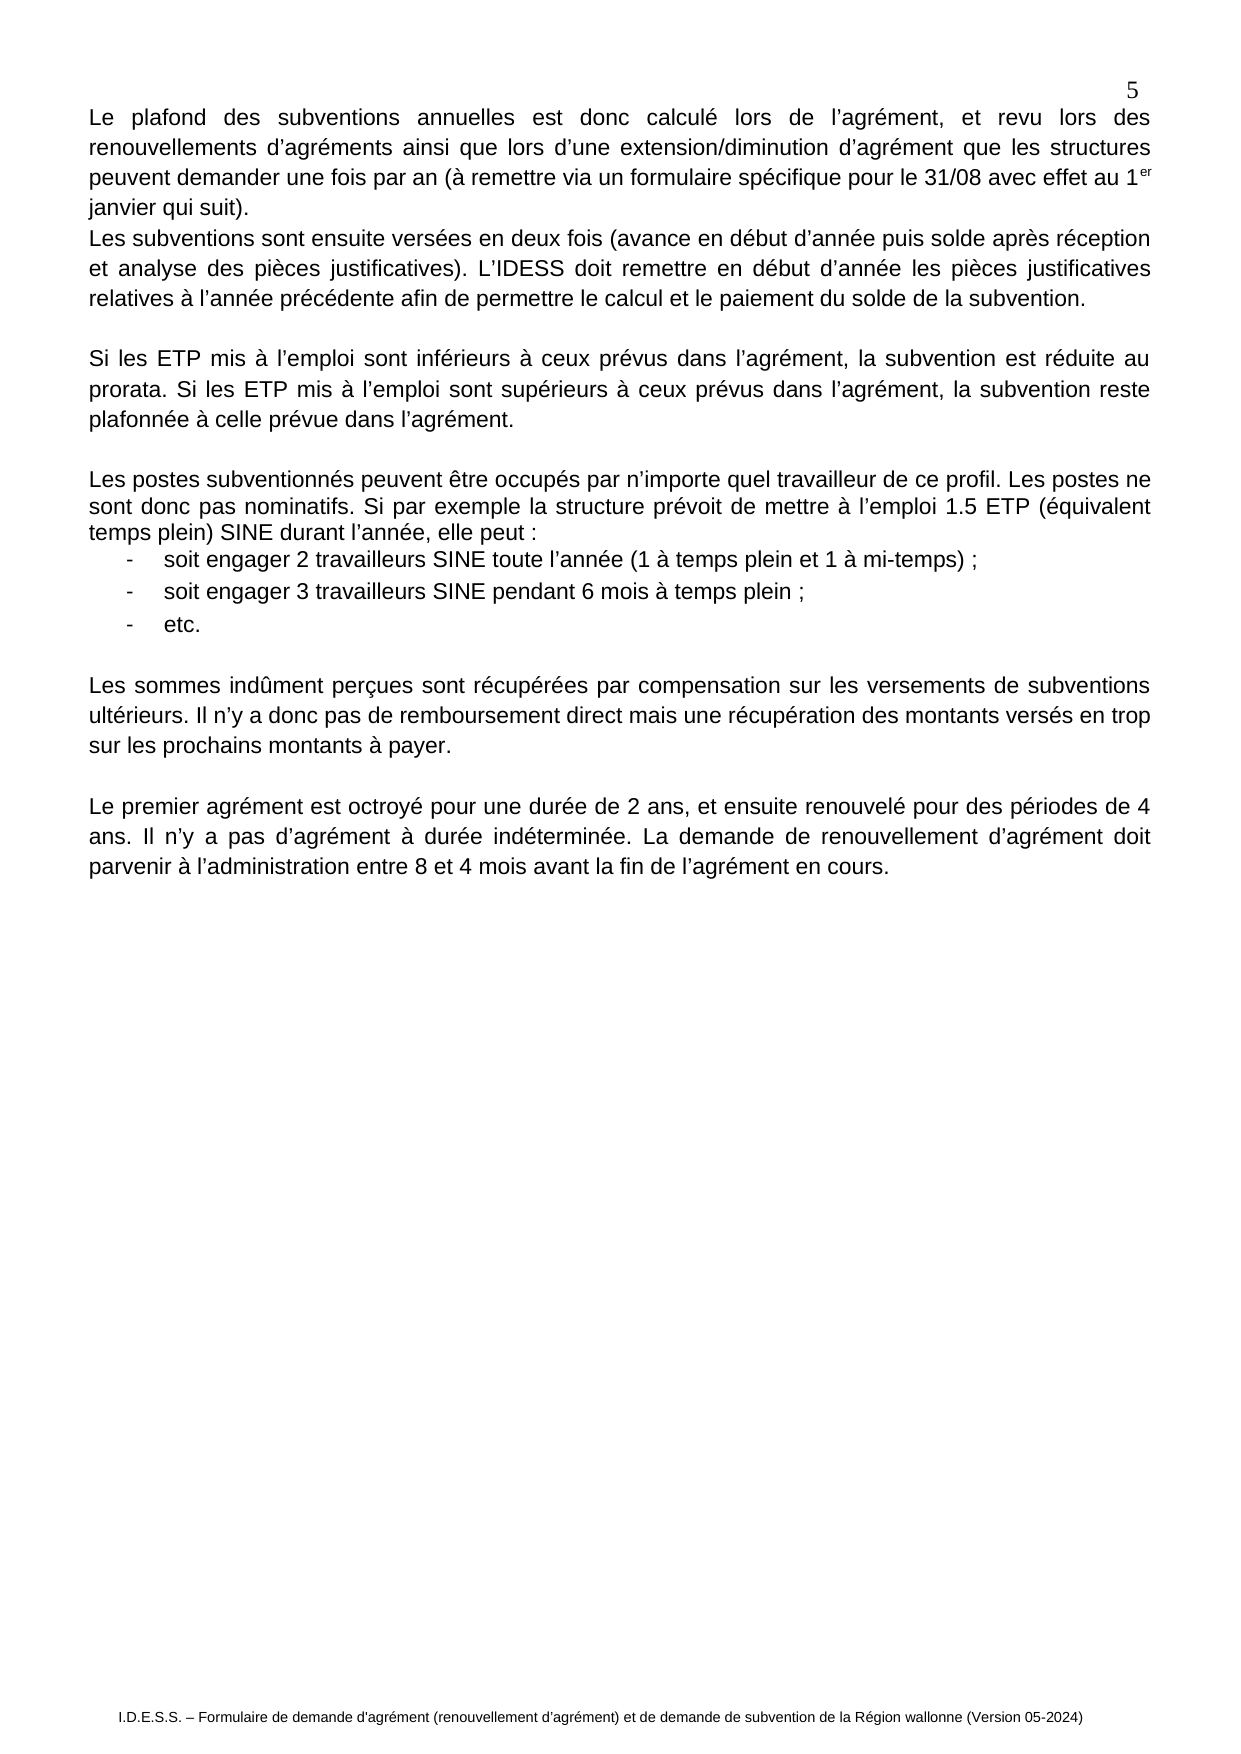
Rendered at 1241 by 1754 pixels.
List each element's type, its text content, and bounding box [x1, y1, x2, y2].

text Si les ETP mis à l’emploi sont inférieurs à ceux prévus dans l’agrément, la subvention est réduite au prorata. Si les ETP mis à l’emploi sont supérieurs à ceux prévus dans l’agrément, la subvention reste plafonnée à celle prévue dans l’agrément. [89, 345, 1152, 432]
list etc. [126, 610, 1152, 638]
text Les subventions sont ensuite versées en deux fois (avance en début d’année puis solde après réception et analyse des pièces justificatives). L’IDESS doit remettre en début d’année les pièces justificatives relatives à l’année précédente afin de permettre le calcul et le paiement du solde de la subvention. [89, 224, 1152, 311]
text Les sommes indûment perçues sont récupérées par compensation sur les versements de subventions ultérieurs. Il n’y a donc pas de remboursement direct mais une récupération des montants versés en trop sur les prochains montants à payer. [89, 672, 1152, 759]
text Le premier agrément est octroyé pour une durée de 2 ans, et ensuite renouvelé pour des périodes de 4 ans. Il n’y a pas d’agrément à durée indéterminée. La demande de renouvellement d’agrément doit parvenir à l’administration entre 8 et 4 mois avant la fin de l’agrément en cours. [89, 793, 1152, 880]
text Le plafond des subventions annuelles est donc calculé lors de l’agrément, et revu lors des renouvellements d’agréments ainsi que lors d’une extension/diminution d’agrément que les structures peuvent demander une fois par an (à remettre via un formulaire spécifique pour le 31/08 avec effet au 1er janvier qui suit). [89, 104, 1152, 221]
text Les postes subventionnés peuvent être occupés par n’importe quel travailleur de ce profil. Les postes ne sont donc pas nominatifs. Si par exemple la structure prévoit de mettre à l’emploi 1.5 ETP (équivalent temps plein) SINE durant l’année, elle peut : [89, 466, 1152, 545]
list soit engager 3 travailleurs SINE pendant 6 mois à temps plein ; [126, 577, 1152, 606]
list soit engager 2 travailleurs SINE toute l’année (1 à temps plein et 1 à mi-temps) ; [126, 545, 1152, 573]
